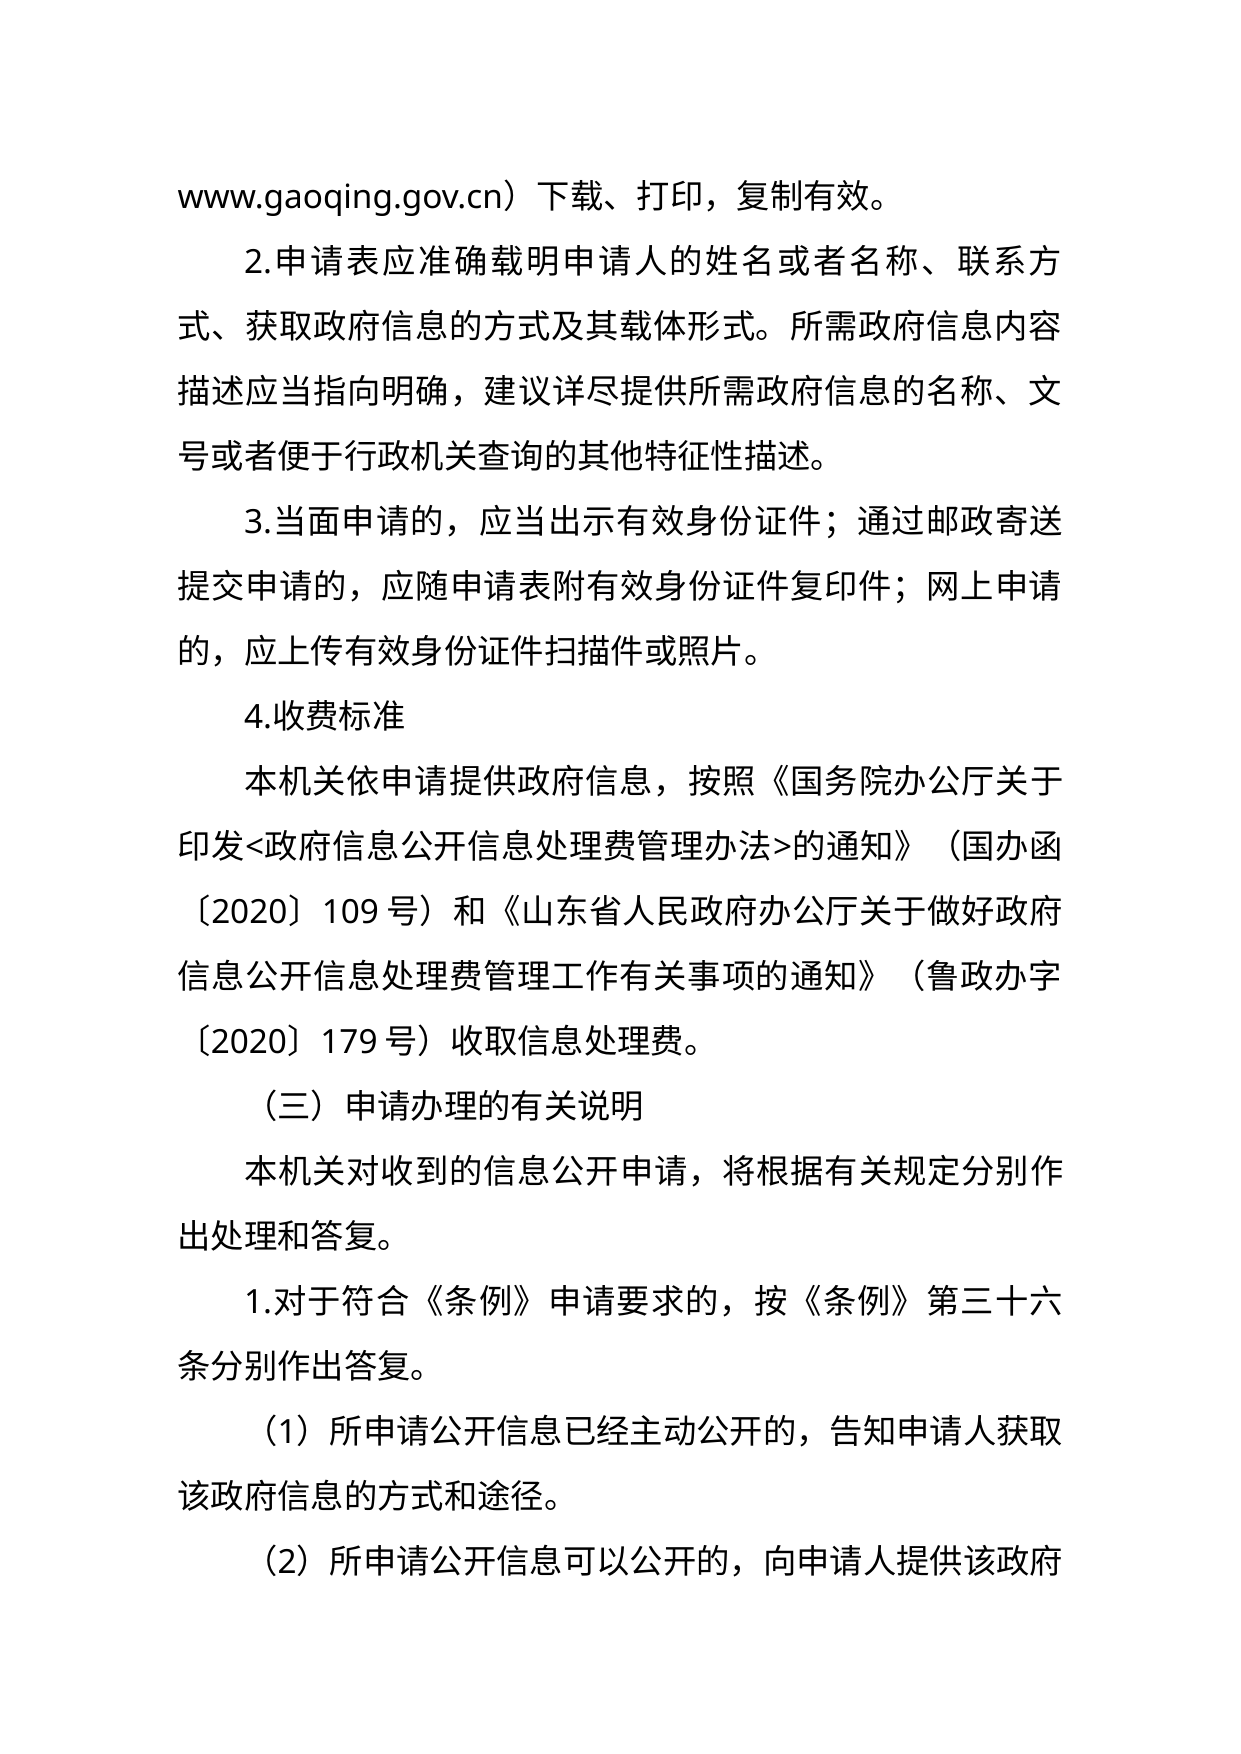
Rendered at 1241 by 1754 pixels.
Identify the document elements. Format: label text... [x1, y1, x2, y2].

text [177, 1527, 1063, 1592]
text 3.当面申请的，应当出示有效身份证件；通过邮政寄送提交申请的，应随申请表附有效身份证件复印件；网上申请的，应上传有效身份证件扫描件或照片。 [177, 487, 1063, 682]
text 4.收费标准 [177, 682, 1063, 747]
text 1.对于符合《条例》申请要求的，按《条例》第三十六条分别作出答复。 [177, 1267, 1063, 1397]
text 2.申请表应准确载明申请人的姓名或者名称、联系方式、获取政府信息的方式及其载体形式。所需政府信息内容描述应当指向明确，建议详尽提供所需政府信息的名称、文号或者便于行政机关查询的其他特征性描述。 [177, 227, 1063, 487]
text （三）申请办理的有关说明 [177, 1072, 1063, 1137]
text （1）所申请公开信息已经主动公开的，告知申请人获取该政府信息的方式和途径。 [177, 1397, 1063, 1527]
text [177, 162, 1063, 227]
text 本机关依申请提供政府信息，按照《国务院办公厅关于印发<政府信息公开信息处理费管理办法>的通知》（国办函〔2020〕109号）和《山东省人民政府办公厅关于做好政府信息公开信息处理费管理工作有关事项的通知》（鲁政办字〔2020〕179号）收取信息处理费。 [177, 747, 1063, 1072]
text 本机关对收到的信息公开申请，将根据有关规定分别作出处理和答复。 [177, 1137, 1063, 1267]
